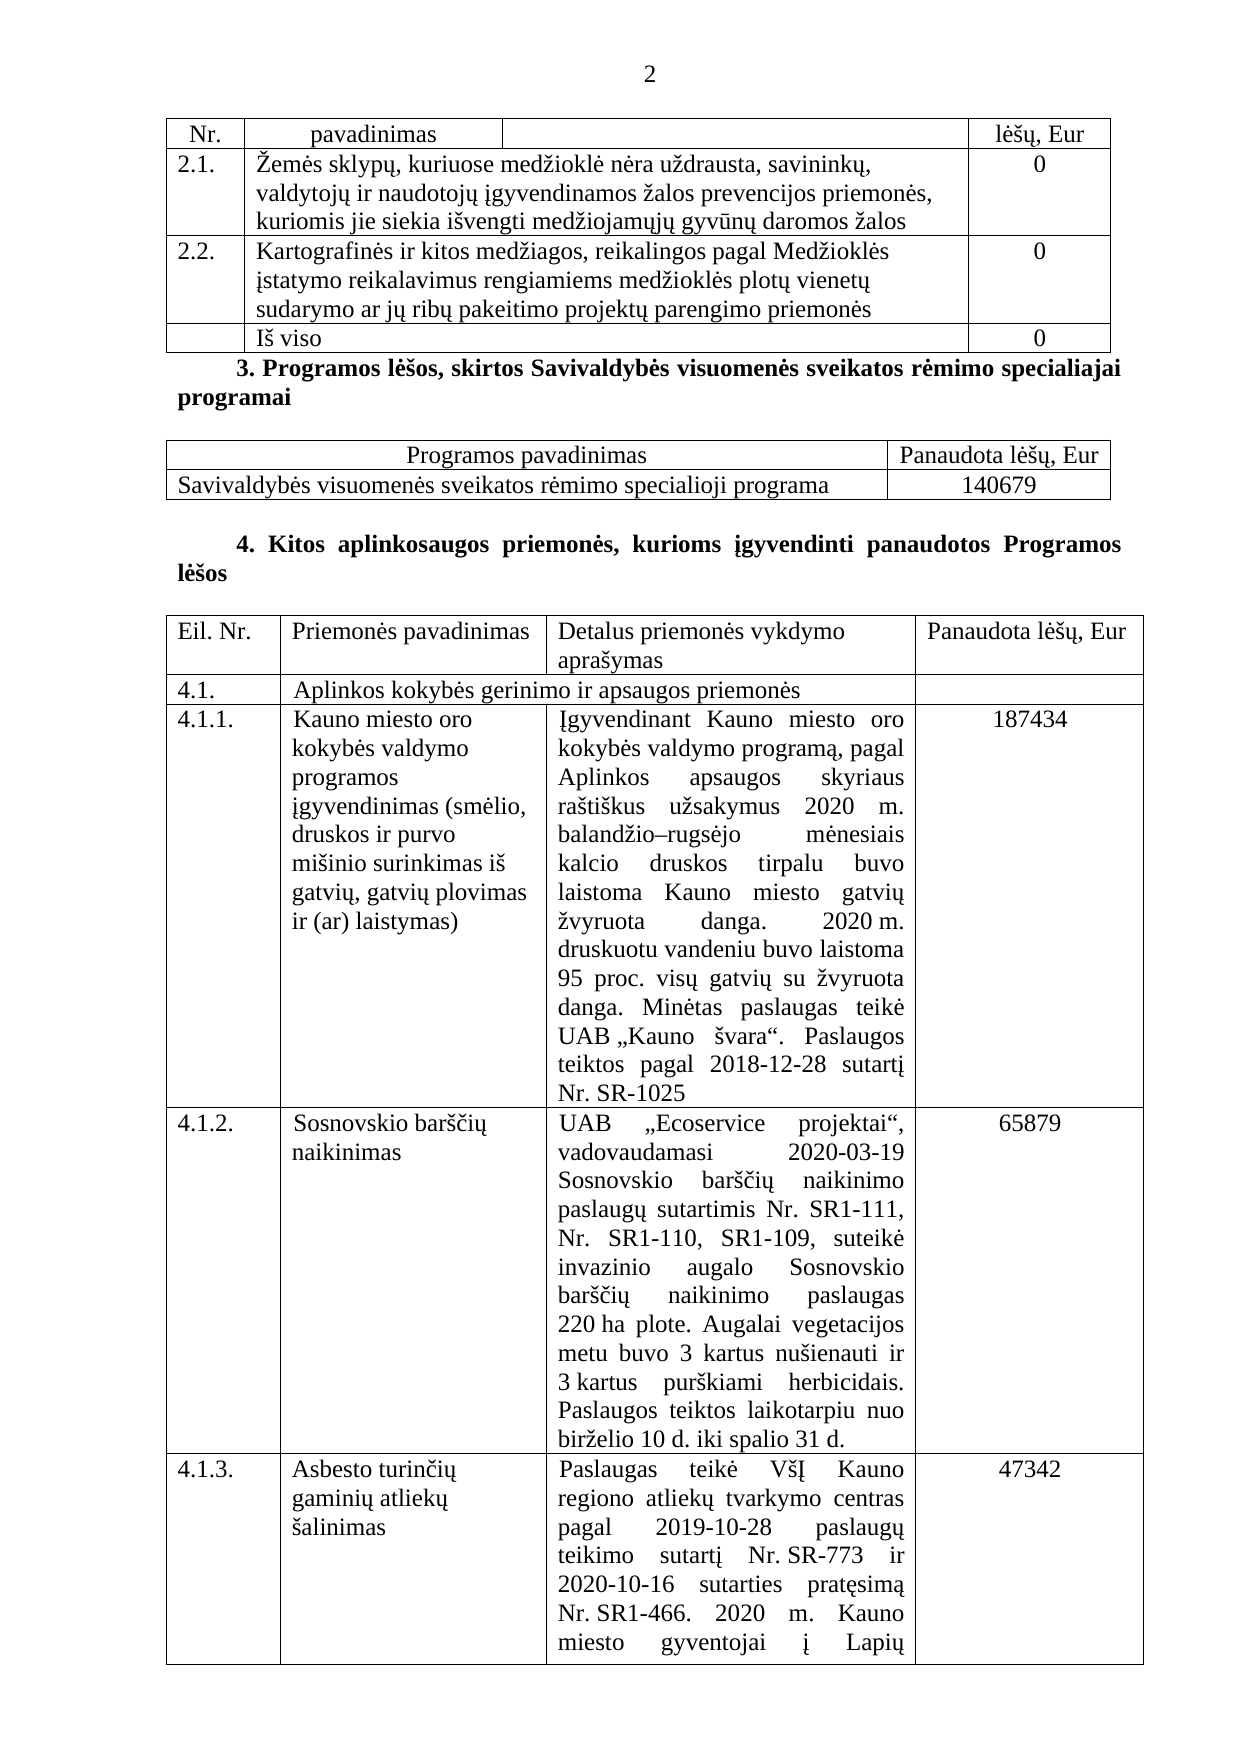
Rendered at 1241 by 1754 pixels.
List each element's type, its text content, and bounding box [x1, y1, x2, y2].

table_cell 0 [969, 149, 1110, 235]
text 4. Kitos aplinkosaugos priemonės, kurioms įgyvendinti panaudotos Programos lėšos [177, 529, 1122, 586]
table_cell Kartografinės ir kitos medžiagos, reikalingos pagal Medžioklės įstatymo reikalavimus rengiamiems medžioklės plotų vienetų sudarymo ar jų ribų pakeitimo projektų parengimo priemonės [245, 236, 968, 322]
table_header Detalus priemonės vykdymo aprašymas [547, 616, 915, 674]
table_header Panaudota lėšų, Eur [888, 441, 1110, 469]
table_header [245, 119, 502, 148]
table_cell 0 [969, 236, 1110, 322]
table_cell Savivaldybės visuomenės sveikatos rėmimo specialioji programa [167, 470, 887, 499]
table_cell Iš viso [245, 324, 968, 352]
table_cell 65879 [916, 1108, 1143, 1453]
table_cell Įgyvendinant Kauno miesto oro kokybės valdymo programą, pagal Aplinkos apsaugos skyriaus raštiškus užsakymus 2020 m. balandžio–rugsėjo mėnesiais kalcio druskos tirpalu buvo laistoma Kauno miesto gatvių žvyruota danga. 2020 m. druskuotu vandeniu buvo laistoma 95 proc. visų gatvių su žvyruota danga. Minėtas paslaugas teikė UAB „Kauno švara“. Paslaugos teiktos pagal 2018-12-28 sutartį Nr. SR-1025 [547, 705, 915, 1107]
table_cell 4.1.1. [167, 705, 280, 1107]
table_cell Žemės sklypų, kuriuose medžioklė nėra uždrausta, savininkų, valdytojų ir naudotojų įgyvendinamos žalos prevencijos priemonės, kuriomis jie siekia išvengti medžiojamųjų gyvūnų daromos žalos [245, 149, 968, 235]
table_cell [547, 1454, 915, 1664]
table_cell 4.1.2. [167, 1108, 280, 1453]
table_header Eil. Nr. [167, 616, 280, 674]
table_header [503, 119, 968, 148]
table_header Panaudota lėšų, Eur [916, 616, 1143, 674]
table_cell UAB „Ecoservice projektai“, vadovaudamasi 2020-03-19 Sosnovskio barščių naikinimo paslaugų sutartimis Nr. SR1-111, Nr. SR1-110, SR1-109, suteikė invazinio augalo Sosnovskio barščių naikinimo paslaugas 220 ha plote. Augalai vegetacijos metu buvo 3 kartus nušienauti ir 3 kartus purškiami herbicidais. Paslaugos teiktos laikotarpiu nuo birželio 10 d. iki spalio 31 d. [547, 1108, 915, 1453]
table_header Panaudota lėšų, Eur [969, 119, 1110, 148]
table_cell 4.1. [167, 675, 280, 703]
table_cell [916, 675, 1143, 703]
table_cell Kauno miesto oro kokybės valdymo programos įgyvendinimas (smėlio, druskos ir purvo mišinio surinkimas iš gatvių, gatvių plovimas ir (ar) laistymas) [281, 705, 546, 1107]
table_cell Sosnovskio barščių naikinimas [281, 1108, 546, 1453]
table_cell 4.1.3. [167, 1454, 280, 1664]
table_cell [167, 324, 244, 352]
table_header Eil. Nr. [167, 119, 244, 148]
table_cell 47342 [916, 1454, 1143, 1664]
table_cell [281, 1454, 546, 1664]
table_cell Aplinkos kokybės gerinimo ir apsaugos priemonės [281, 675, 915, 703]
table_header Priemonės pavadinimas [281, 616, 546, 674]
text 3. Programos lėšos, skirtos Savivaldybės visuomenės sveikatos rėmimo specialiajai programai [177, 353, 1122, 411]
table_cell 140679 [888, 470, 1110, 499]
table_cell 0 [969, 324, 1110, 352]
table_cell 187434 [916, 705, 1143, 1107]
table_cell 2.1. [167, 149, 244, 235]
table_header Programos pavadinimas [167, 441, 887, 469]
table_cell 2.2. [167, 236, 244, 322]
